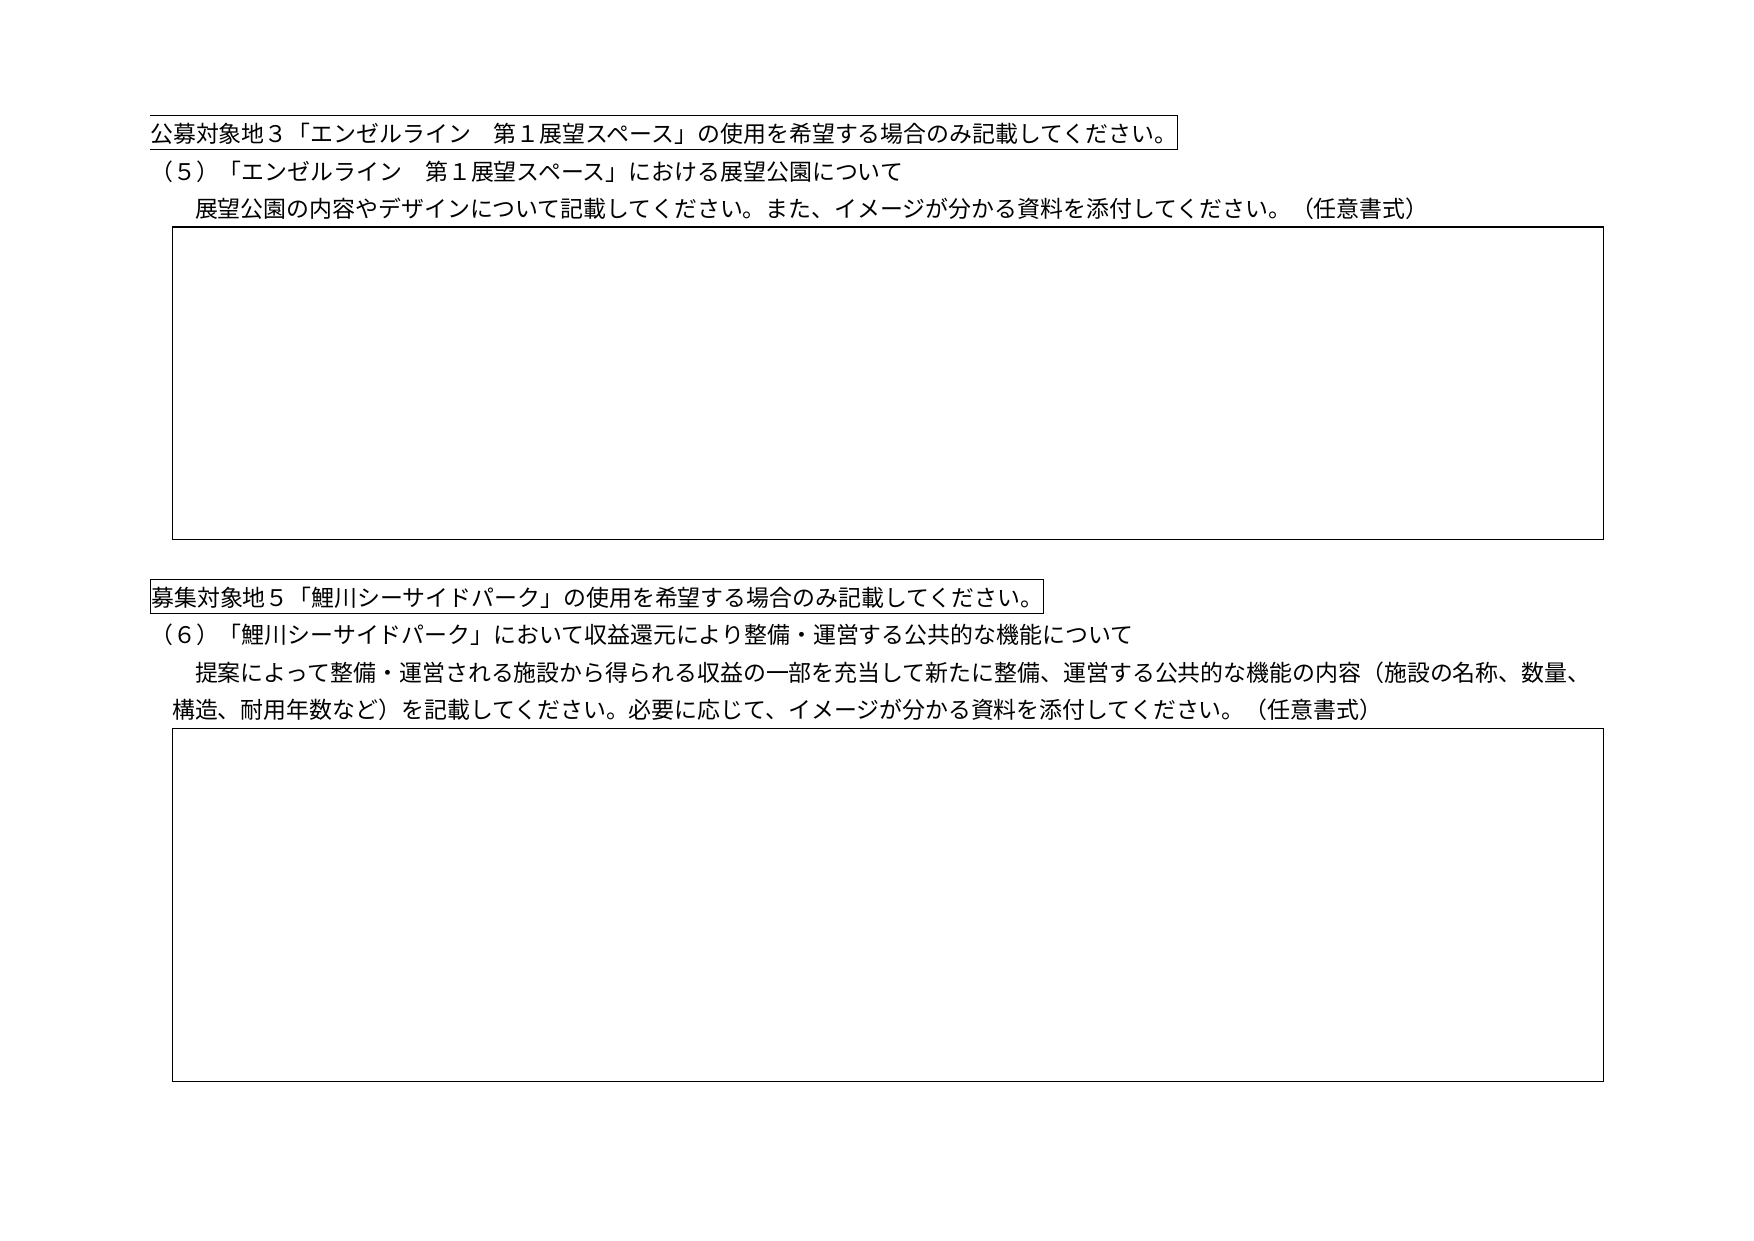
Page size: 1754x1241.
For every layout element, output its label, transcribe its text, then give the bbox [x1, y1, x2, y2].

text （５）「エンゼルライン 第１展望スペース」における展望公園について [150, 151, 1604, 189]
text 提案によって整備・運営される施設から得られる収益の一部を充当して新たに整備、運営する公共的な機能の内容（施設の名称、数量、構造、耐用年数など）を記載してください。必要に応じて、イメージが分かる資料を添付してください。（任意書式） [172, 653, 1604, 728]
table_header [173, 228, 1603, 539]
text 公募対象地３「エンゼルライン 第１展望スペース」の使用を希望する場合のみ記載してください。 [150, 114, 1604, 151]
text （６）「鯉川シーサイドパーク」において収益還元により整備・運営する公共的な機能について [150, 615, 1604, 653]
text 展望公園の内容やデザインについて記載してください。また、イメージが分かる資料を添付してください。（任意書式） [172, 189, 1604, 226]
text 募集対象地５「鯉川シーサイドパーク」の使用を希望する場合のみ記載してください。 [151, 578, 1604, 615]
table_header [173, 729, 1603, 1081]
